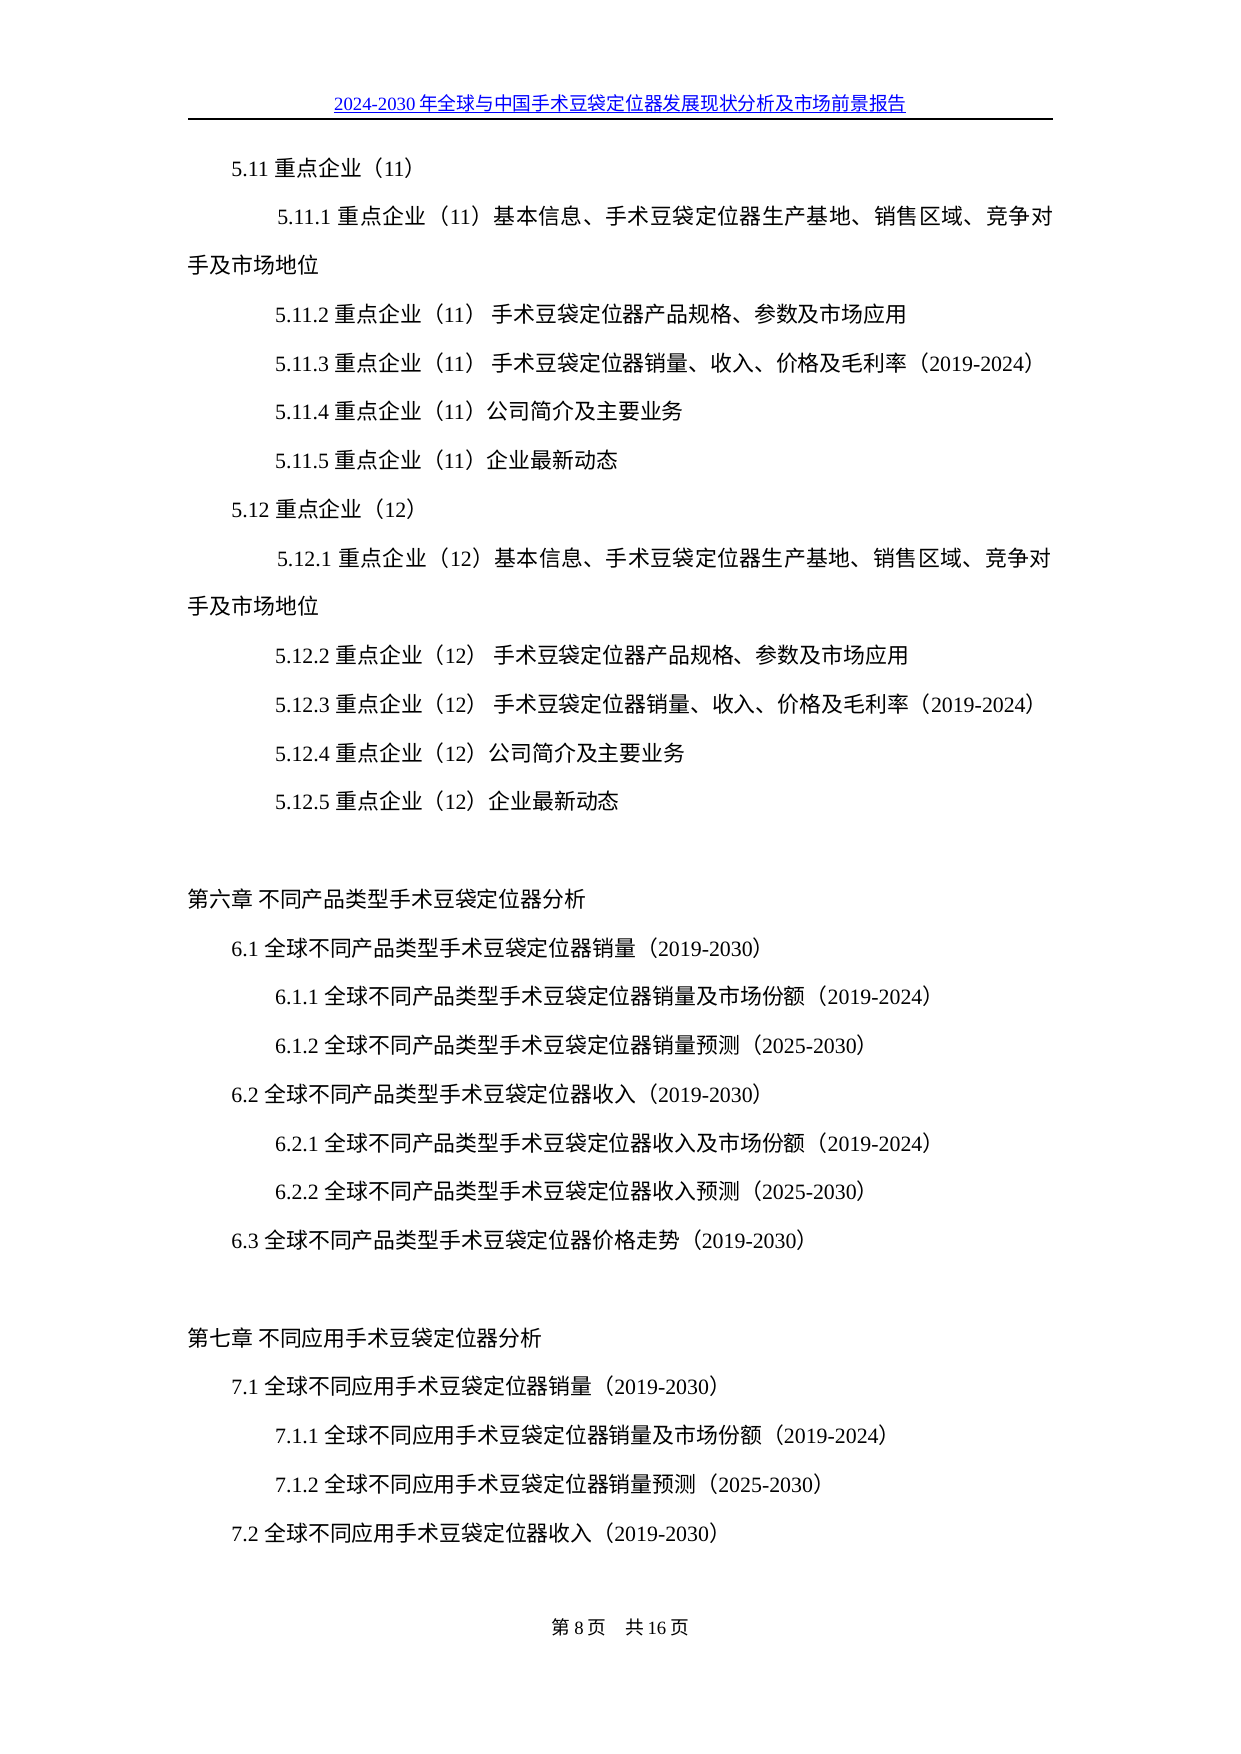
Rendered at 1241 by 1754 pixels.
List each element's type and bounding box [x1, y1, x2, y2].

text [187, 150, 1053, 1548]
